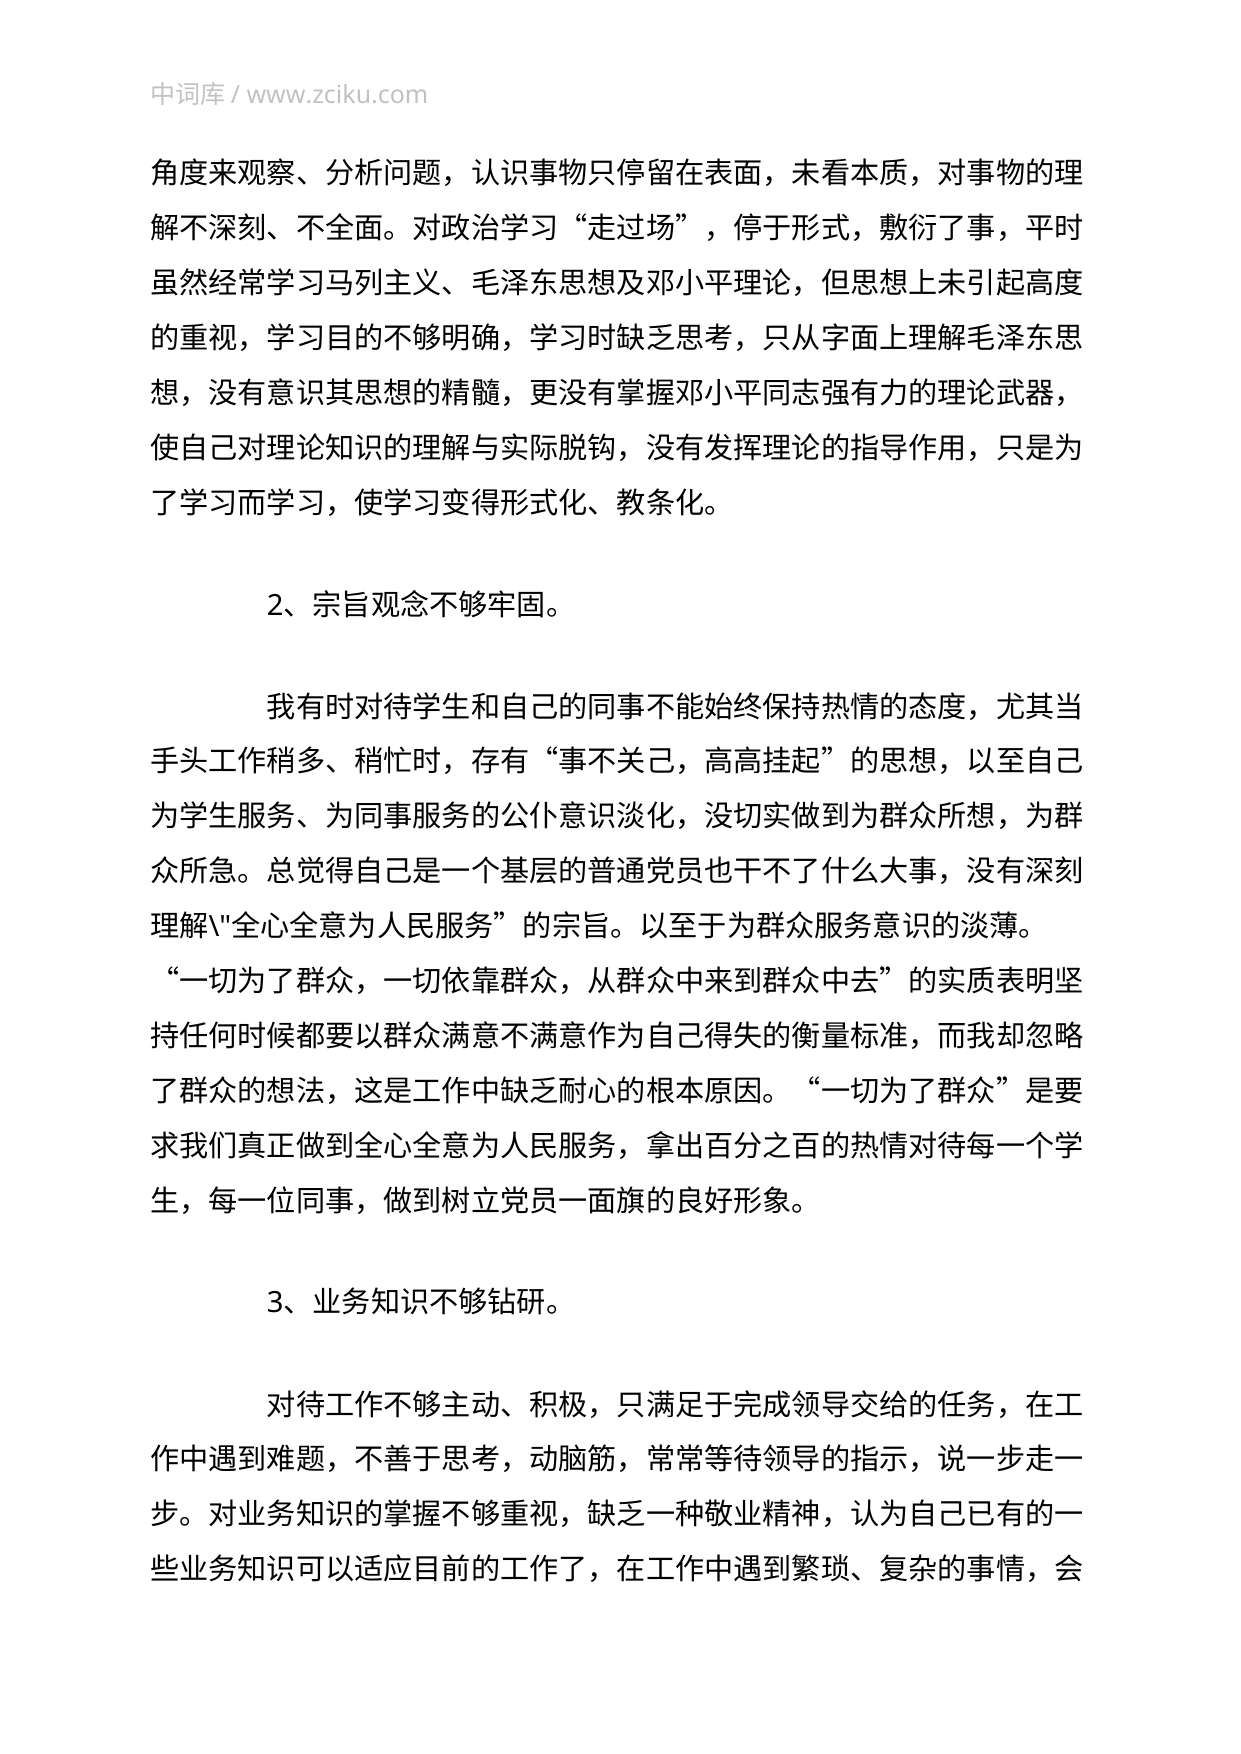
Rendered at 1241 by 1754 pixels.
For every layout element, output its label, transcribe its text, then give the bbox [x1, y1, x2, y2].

text 3、业务知识不够钻研。 [150, 1279, 1090, 1321]
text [150, 1381, 1090, 1588]
text 我有时对待学生和自己的同事不能始终保持热情的态度，尤其当手头工作稍多、稍忙时，存有“事不关己，高高挂起”的思想，以至自己为学生服务、为同事服务的公仆意识淡化，没切实做到为群众所想，为群众所急。总觉得自己是一个基层的普通党员也干不了什么大事，没有深刻理解\"全心全意为人民服务”的宗旨。以至于为群众服务意识的淡薄。“一切为了群众，一切依靠群众，从群众中来到群众中去”的实质表明坚持任何时候都要以群众满意不满意作为自己得失的衡量标准，而我却忽略了群众的想法，这是工作中缺乏耐心的根本原因。“一切为了群众”是要求我们真正做到全心全意为人民服务，拿出百分之百的热情对待每一个学生，每一位同事，做到树立党员一面旗的良好形象。 [150, 683, 1090, 1219]
text 2、宗旨观念不够牢固。 [150, 581, 1090, 623]
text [150, 150, 1090, 522]
